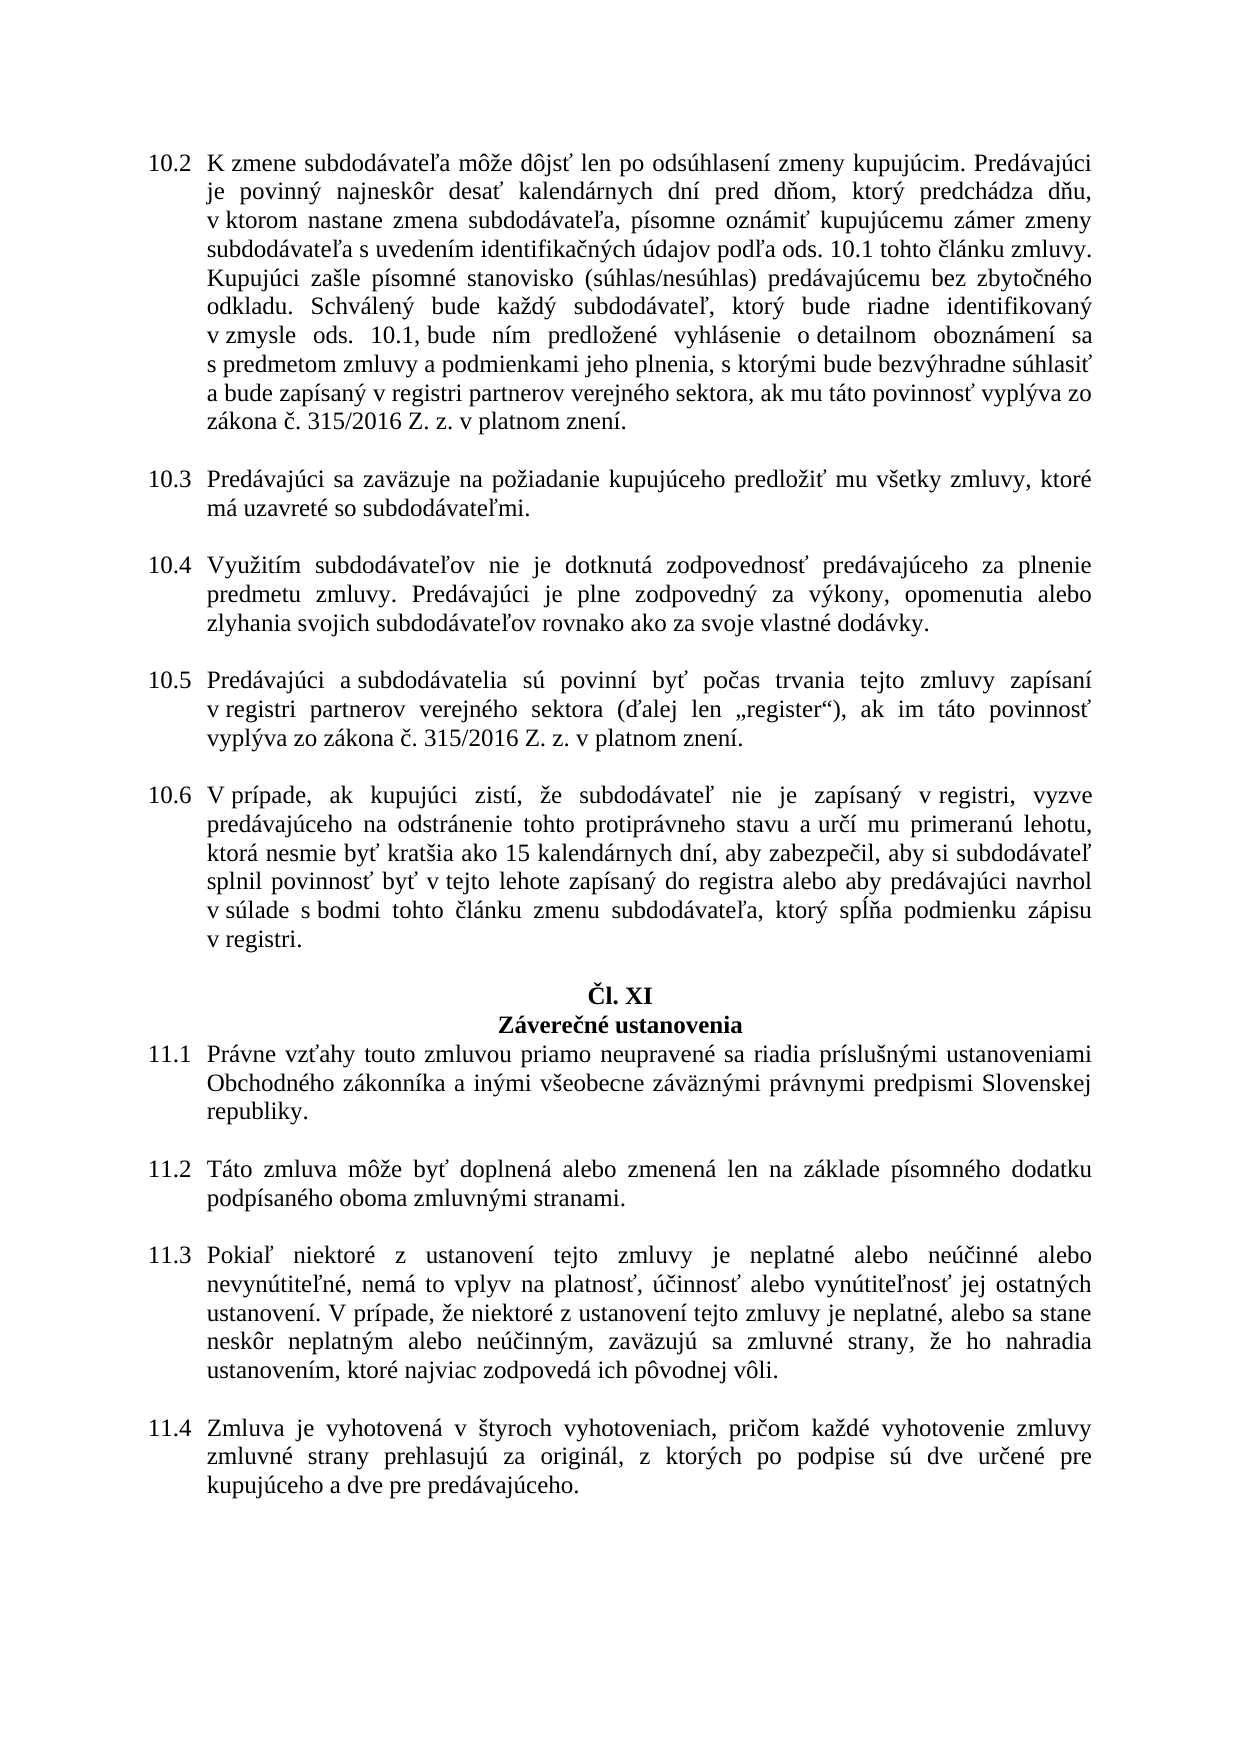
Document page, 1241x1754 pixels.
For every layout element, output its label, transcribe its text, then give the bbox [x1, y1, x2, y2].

list Táto zmluva môže byť doplnená alebo zmenená len na základe písomného dodatku podpísaného oboma zmluvnými stranami. [148, 1154, 1093, 1211]
list Predávajúci a subdodávatelia sú povinní byť počas trvania tejto zmluvy zapísaní v registri partnerov verejného sektora (ďalej len „register“), ak im táto povinnosť vyplýva zo zákona č. 315/2016 Z. z. v platnom znení. [148, 665, 1093, 751]
list Pokiaľ niektoré z ustanovení tejto zmluvy je neplatné alebo neúčinné alebo nevynútiteľné, nemá to vplyv na platnosť, účinnosť alebo vynútiteľnosť jej ostatných ustanovení. V prípade, že niektoré z ustanovení tejto zmluvy je neplatné, alebo sa stane neskôr neplatným alebo neúčinným, zaväzujú sa zmluvné strany, že ho nahradia ustanovením, ktoré najviac zodpovedá ich pôvodnej vôli. [148, 1240, 1093, 1384]
list K zmene subdodávateľa môže dôjsť len po odsúhlasení zmeny kupujúcim. Predávajúci je povinný najneskôr desať kalendárnych dní pred dňom, ktorý predchádza dňu, v ktorom nastane zmena subdodávateľa, písomne oznámiť kupujúcemu zámer zmeny subdodávateľa s uvedením identifikačných údajov podľa ods. 10.1 tohto článku zmluvy. Kupujúci zašle písomné stanovisko (súhlas/nesúhlas) predávajúcemu bez zbytočného odkladu. Schválený bude každý subdodávateľ, ktorý bude riadne identifikovaný v zmysle ods. 10.1, bude ním predložené vyhlásenie o detailnom oboznámení sa s predmetom zmluvy a podmienkami jeho plnenia, s ktorými bude bezvýhradne súhlasiť a bude zapísaný v registri partnerov verejného sektora, ak mu táto povinnosť vyplýva zo zákona č. 315/2016 Z. z. v platnom znení. [148, 148, 1093, 435]
list Predávajúci sa zaväzuje na požiadanie kupujúceho predložiť mu všetky zmluvy, ktoré má uzavreté so subdodávateľmi. [148, 464, 1093, 521]
list V prípade, ak kupujúci zistí, že subdodávateľ nie je zapísaný v registri, vyzve predávajúceho na odstránenie tohto protiprávneho stavu a určí mu primeranú lehotu, ktorá nesmie byť kratšia ako 15 kalendárnych dní, aby zabezpečil, aby si subdodávateľ splnil povinnosť byť v tejto lehote zapísaný do registra alebo aby predávajúci navrhol v súlade s bodmi tohto článku zmenu subdodávateľa, ktorý spĺňa podmienku zápisu v registri. [148, 780, 1093, 953]
list Využitím subdodávateľov nie je dotknutá zodpovednosť predávajúceho za plnenie predmetu zmluvy. Predávajúci je plne zodpovedný za výkony, opomenutia alebo zlyhania svojich subdodávateľov rovnako ako za svoje vlastné dodávky. [148, 550, 1093, 636]
text Čl. XI [148, 981, 1093, 1010]
list Zmluva je vyhotovená v štyroch vyhotoveniach, pričom každé vyhotovenie zmluvy zmluvné strany prehlasujú za originál, z ktorých po podpise sú dve určené pre kupujúceho a dve pre predávajúceho. [148, 1413, 1093, 1499]
text Záverečné ustanovenia [148, 1010, 1093, 1039]
list Právne vzťahy touto zmluvou priamo neupravené sa riadia príslušnými ustanoveniami Obchodného zákonníka a inými všeobecne záväznými právnymi predpismi Slovenskej republiky. [148, 1039, 1093, 1125]
